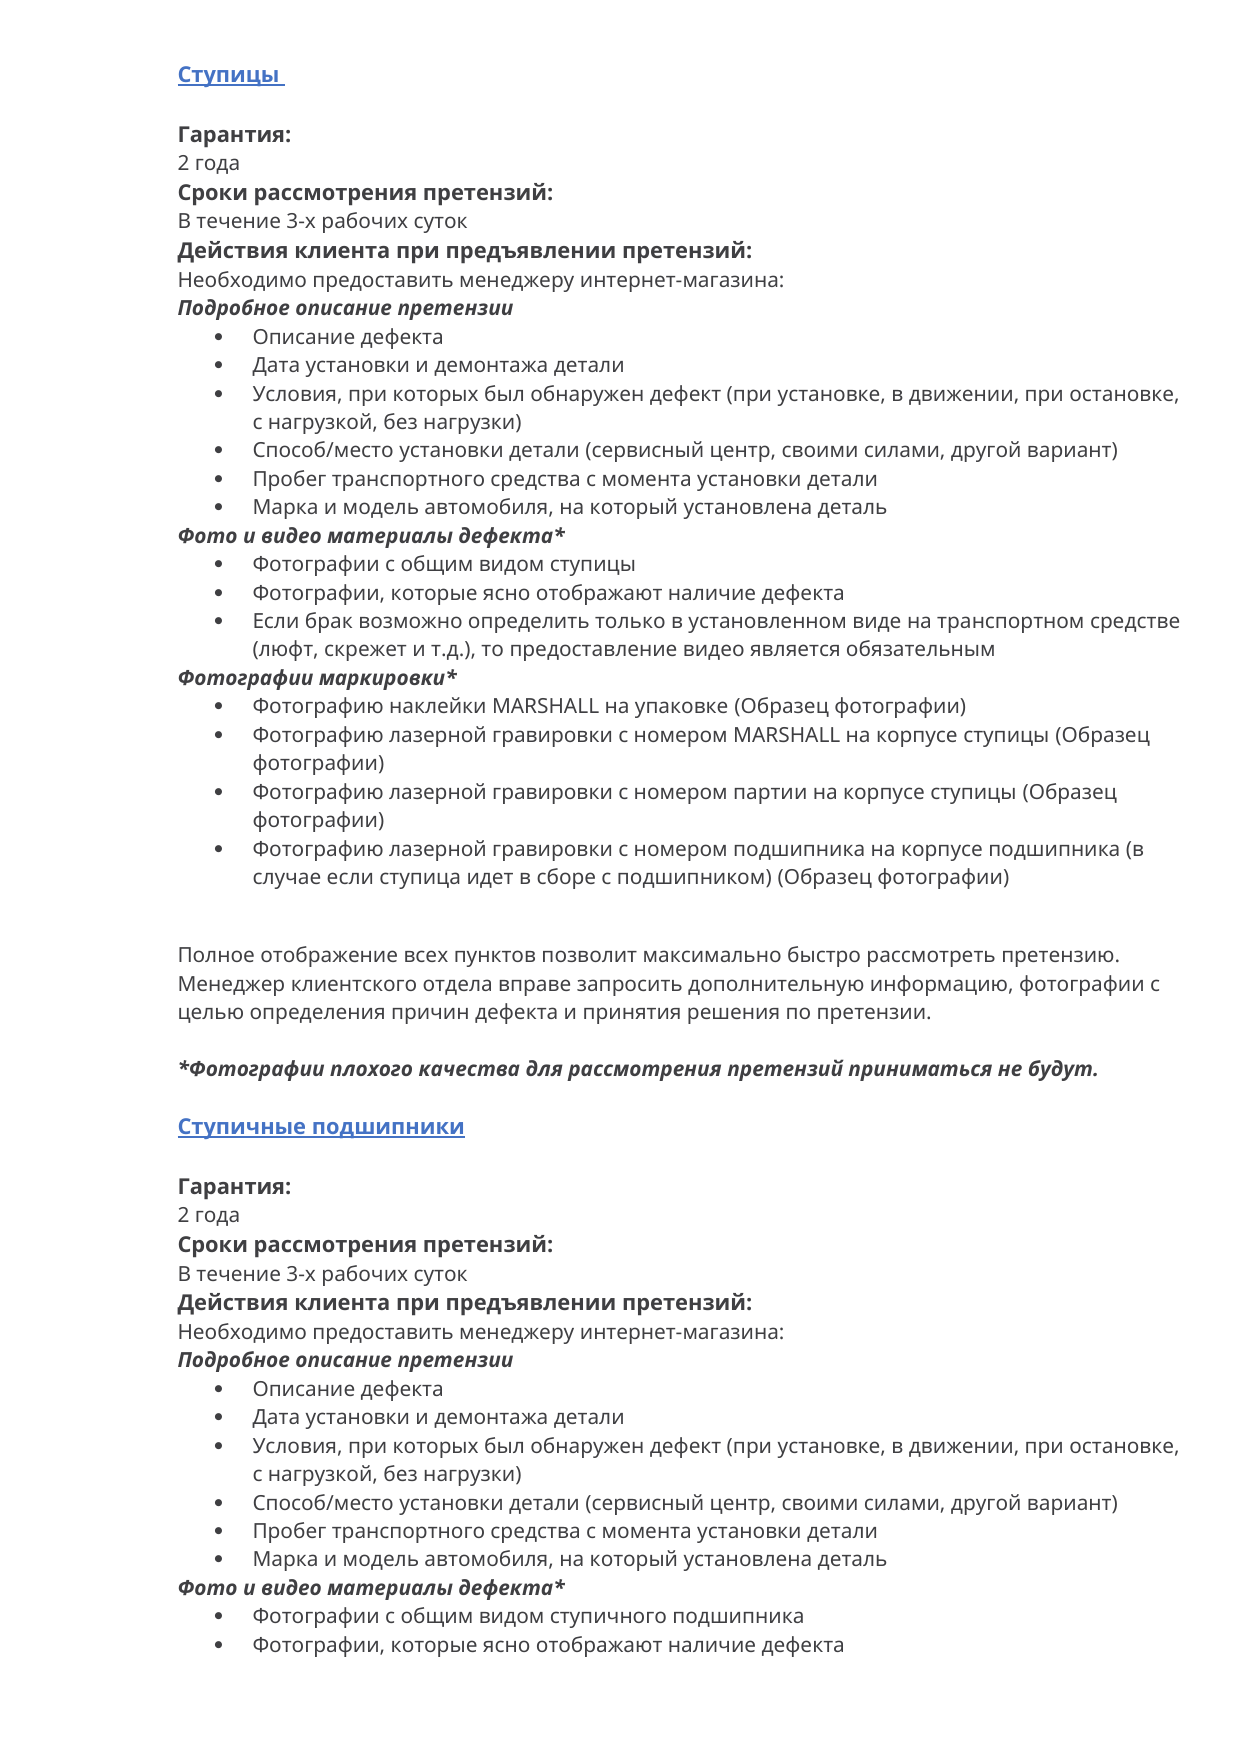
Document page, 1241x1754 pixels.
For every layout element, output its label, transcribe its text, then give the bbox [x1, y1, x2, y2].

text Сроки рассмотрения претензий: [177, 177, 1181, 207]
list Описание дефекта [215, 322, 1181, 350]
text Необходимо предоставить менеджеру интернет-магазина: [177, 1317, 1181, 1346]
list Дата установки и демонтажа детали [215, 1402, 1181, 1431]
text Ступицы [177, 59, 1181, 89]
list Фотографию лазерной гравировки с номером подшипника на корпусе подшипника (в случае если ступица идет в сборе с подшипником) (Образец фотографии) [215, 834, 1181, 891]
text 2 года [177, 148, 1181, 177]
text Подробное описание претензии [177, 1346, 1181, 1374]
text 2 года [177, 1201, 1181, 1229]
text *Фотографии плохого качества для рассмотрения претензий приниматься не будут. [177, 1054, 1181, 1083]
text Фото и видео материалы дефекта* [177, 1573, 1181, 1601]
list Фотографию лазерной гравировки с номером MARSHALL на корпусе ступицы (Образец фотографии) [215, 720, 1181, 777]
text Действия клиента при предъявлении претензий: [177, 1287, 1181, 1317]
text Действия клиента при предъявлении претензий: [177, 235, 1181, 265]
text Ступичные подшипники [177, 1111, 1181, 1141]
list Если брак возможно определить только в установленном виде на транспортном средстве (люфт, скрежет и т.д.), то предоставление видео является обязательным [215, 606, 1181, 663]
list Фотографии, которые ясно отображают наличие дефекта [215, 1630, 1181, 1658]
list Пробег транспортного средства с момента установки детали [215, 1516, 1181, 1544]
text Фотографии маркировки* [177, 663, 1181, 691]
list Марка и модель автомобиля, на который установлена деталь [215, 492, 1181, 521]
list Способ/место установки детали (сервисный центр, своими силами, другой вариант) [215, 436, 1181, 464]
list Фотографии, которые ясно отображают наличие дефекта [215, 578, 1181, 606]
text Гарантия: [177, 119, 1181, 148]
list Пробег транспортного средства с момента установки детали [215, 464, 1181, 492]
text В течение 3-х рабочих суток [177, 1259, 1181, 1287]
list Фотографию лазерной гравировки с номером партии на корпусе ступицы (Образец фотографии) [215, 777, 1181, 834]
text Подробное описание претензии [177, 293, 1181, 322]
list Условия, при которых был обнаружен дефект (при установке, в движении, при остановке, с нагрузкой, без нагрузки) [215, 1431, 1181, 1488]
list Фотографии с общим видом ступичного подшипника [215, 1601, 1181, 1630]
list Описание дефекта [215, 1374, 1181, 1402]
text В течение 3-х рабочих суток [177, 207, 1181, 235]
text Необходимо предоставить менеджеру интернет-магазина: [177, 265, 1181, 293]
text Гарантия: [177, 1171, 1181, 1201]
list Фотографии с общим видом ступицы [215, 549, 1181, 578]
list Условия, при которых был обнаружен дефект (при установке, в движении, при остановке, с нагрузкой, без нагрузки) [215, 379, 1181, 436]
text Фото и видео материалы дефекта* [177, 521, 1181, 549]
list Способ/место установки детали (сервисный центр, своими силами, другой вариант) [215, 1488, 1181, 1516]
list Фотографию наклейки MARSHALL на упаковке (Образец фотографии) [215, 691, 1181, 720]
list Марка и модель автомобиля, на который установлена деталь [215, 1544, 1181, 1573]
text Полное отображение всех пунктов позволит максимально быстро рассмотреть претензию. Менеджер клиентского отдела вправе запросить дополнительную информацию, фотографии с целью определения причин дефекта и принятия решения по претензии. [177, 941, 1181, 1026]
text Сроки рассмотрения претензий: [177, 1229, 1181, 1259]
list Дата установки и демонтажа детали [215, 350, 1181, 379]
